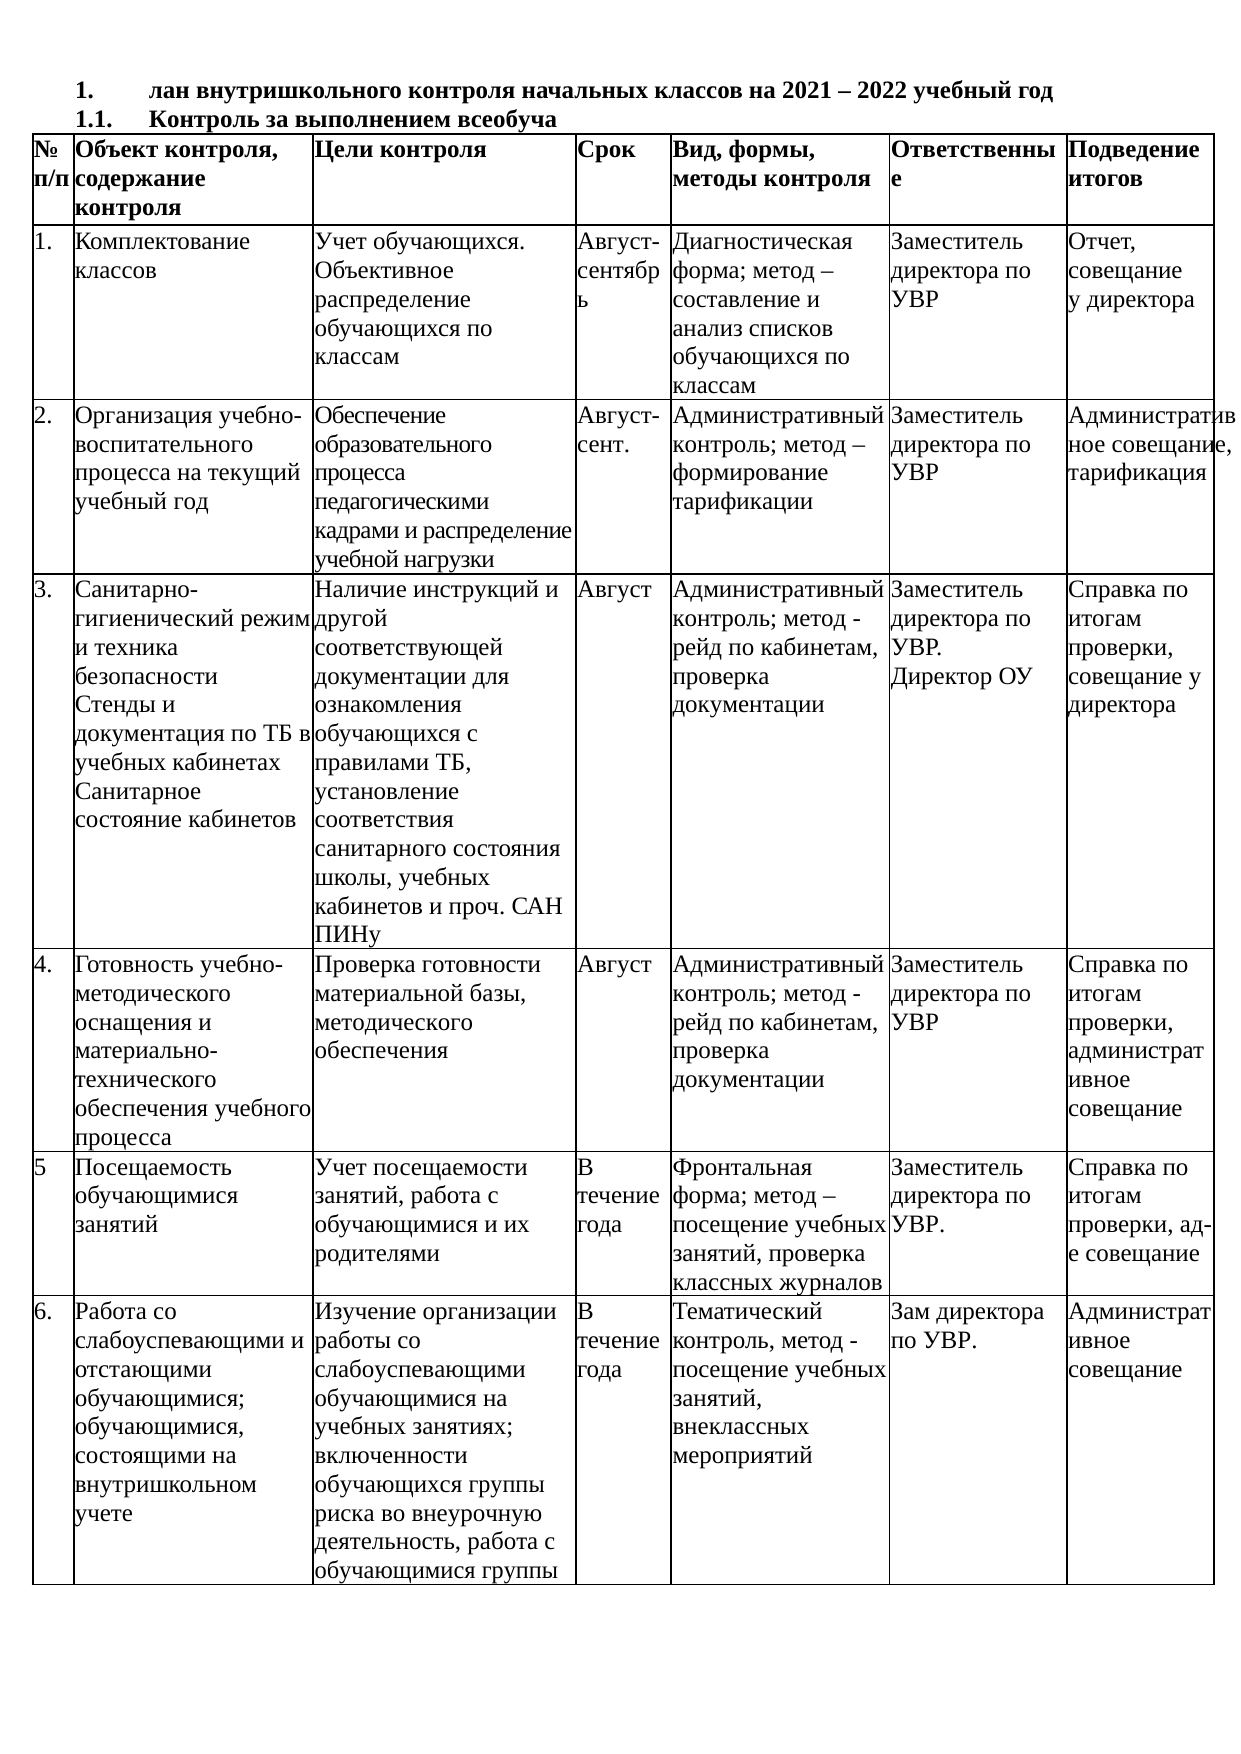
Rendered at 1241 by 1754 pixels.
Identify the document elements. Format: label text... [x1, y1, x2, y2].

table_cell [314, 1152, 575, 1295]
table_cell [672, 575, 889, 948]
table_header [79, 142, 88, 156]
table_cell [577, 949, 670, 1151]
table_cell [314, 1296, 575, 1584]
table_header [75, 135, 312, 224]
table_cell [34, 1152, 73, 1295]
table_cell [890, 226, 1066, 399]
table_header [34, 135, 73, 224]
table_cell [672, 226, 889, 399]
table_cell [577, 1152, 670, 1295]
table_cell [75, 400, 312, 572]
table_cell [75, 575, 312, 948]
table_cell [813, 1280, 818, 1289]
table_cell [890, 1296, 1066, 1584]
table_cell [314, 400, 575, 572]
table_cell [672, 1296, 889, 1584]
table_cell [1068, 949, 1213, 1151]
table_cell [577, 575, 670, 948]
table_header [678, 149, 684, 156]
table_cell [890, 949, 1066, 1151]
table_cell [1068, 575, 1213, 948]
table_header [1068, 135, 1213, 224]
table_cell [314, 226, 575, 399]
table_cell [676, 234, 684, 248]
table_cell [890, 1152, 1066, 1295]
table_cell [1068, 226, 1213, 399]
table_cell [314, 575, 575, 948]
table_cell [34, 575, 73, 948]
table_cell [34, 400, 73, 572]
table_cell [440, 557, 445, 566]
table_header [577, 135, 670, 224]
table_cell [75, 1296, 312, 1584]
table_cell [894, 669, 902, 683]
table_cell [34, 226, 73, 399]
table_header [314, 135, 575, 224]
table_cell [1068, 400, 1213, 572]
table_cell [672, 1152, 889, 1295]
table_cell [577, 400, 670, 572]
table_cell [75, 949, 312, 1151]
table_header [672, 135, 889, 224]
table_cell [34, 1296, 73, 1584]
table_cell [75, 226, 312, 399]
list Контроль за выполнением всеобуча [75, 104, 1165, 132]
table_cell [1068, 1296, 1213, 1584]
list лан внутришкольного контроля начальных классов на 2021 – 2022 учебный год [75, 75, 1165, 104]
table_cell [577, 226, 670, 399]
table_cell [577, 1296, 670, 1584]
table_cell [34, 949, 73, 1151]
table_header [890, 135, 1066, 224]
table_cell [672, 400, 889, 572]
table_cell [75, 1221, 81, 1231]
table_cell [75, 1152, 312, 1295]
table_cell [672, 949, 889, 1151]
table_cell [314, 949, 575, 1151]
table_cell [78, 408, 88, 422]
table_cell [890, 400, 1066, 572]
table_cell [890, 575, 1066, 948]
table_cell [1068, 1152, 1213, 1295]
